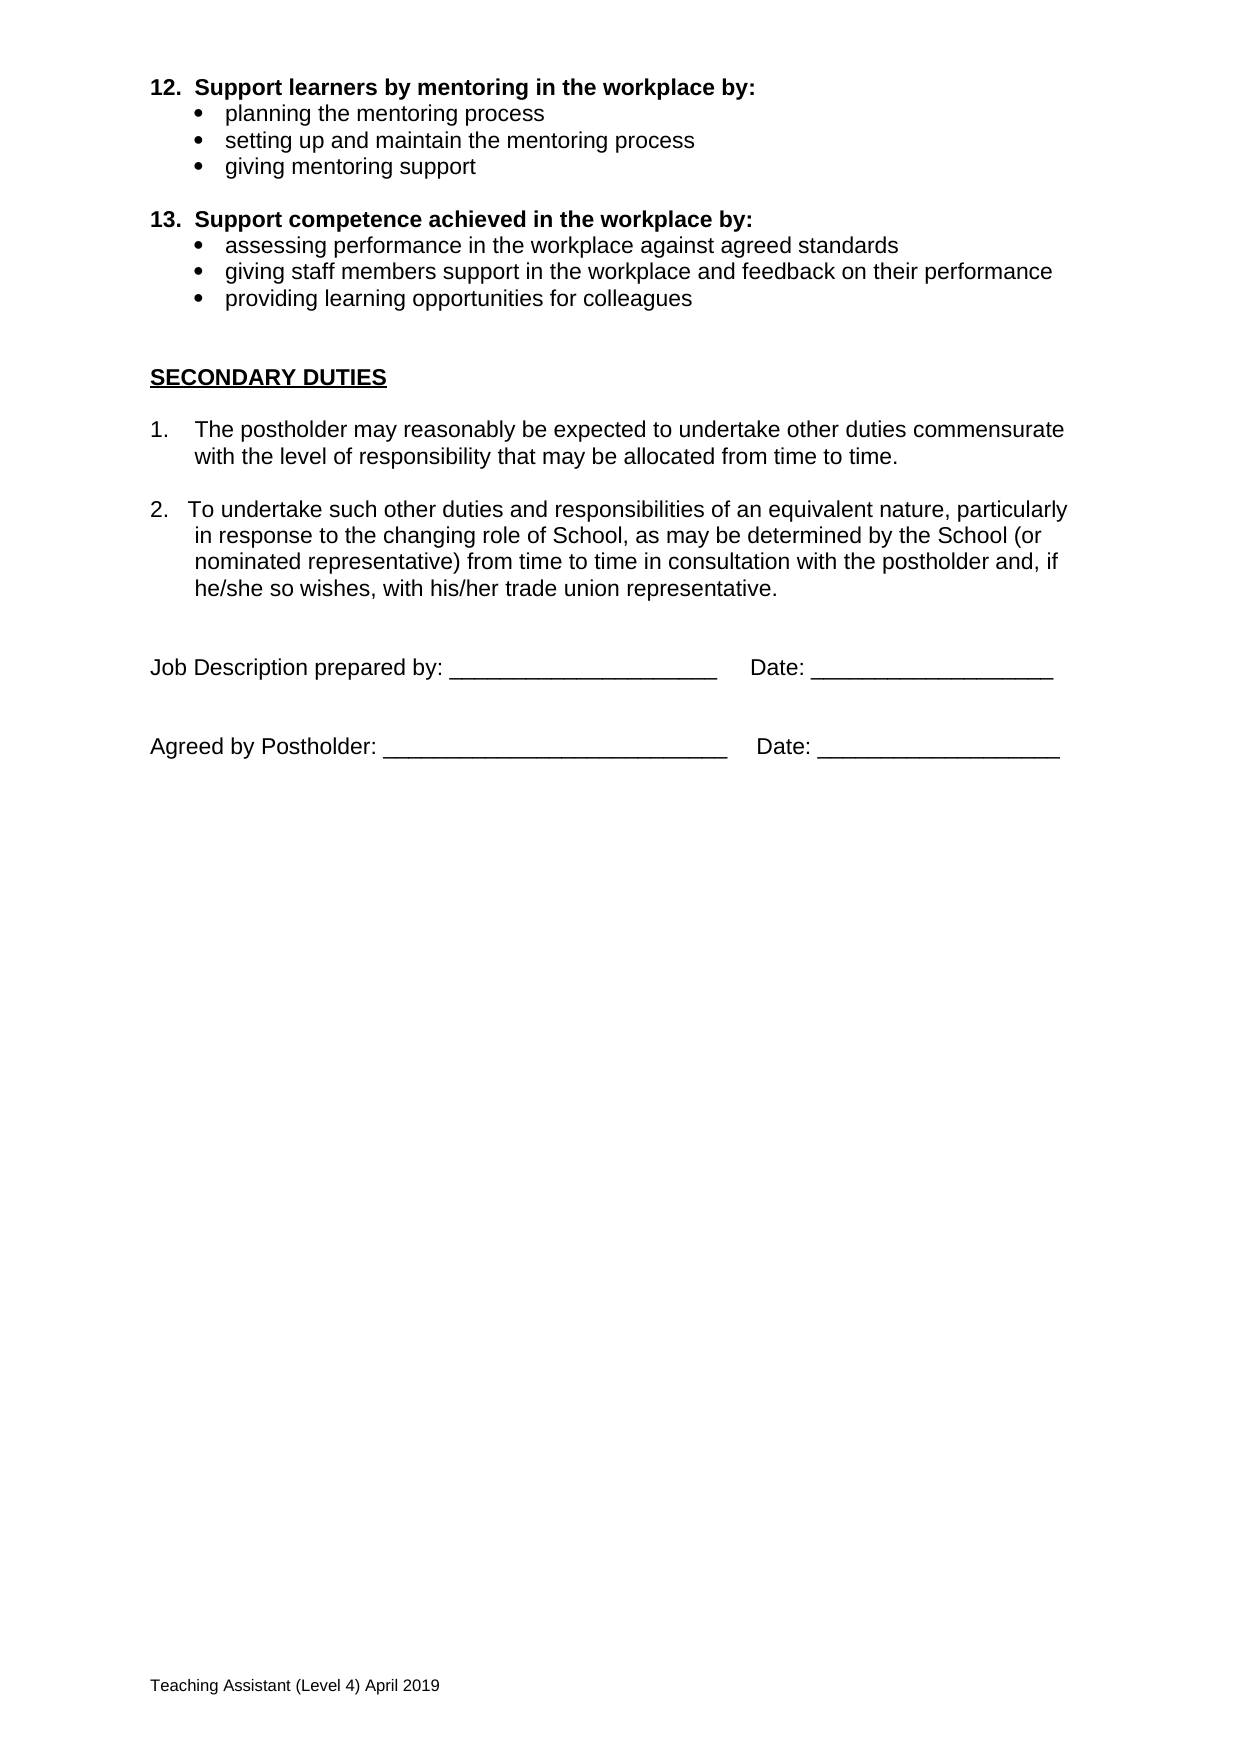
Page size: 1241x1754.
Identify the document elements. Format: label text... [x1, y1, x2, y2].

text Job Description prepared by: _____________________ Date: ___________________ [150, 654, 1090, 680]
text Agreed by Postholder: ___________________________ Date: ___________________ [150, 733, 1090, 759]
subtitle SECONDARY DUTIES [150, 364, 1090, 390]
list The postholder may reasonably be expected to undertake other duties commensurate with the level of responsibility that may be allocated from time to time. [150, 416, 1090, 469]
list To undertake such other duties and responsibilities of an equivalent nature, particularly in response to the changing role of School, as may be determined by the School (or nominated representative) from time to time in consultation with the postholder and, if he/she so wishes, with his/her trade union representative. [150, 496, 1090, 601]
